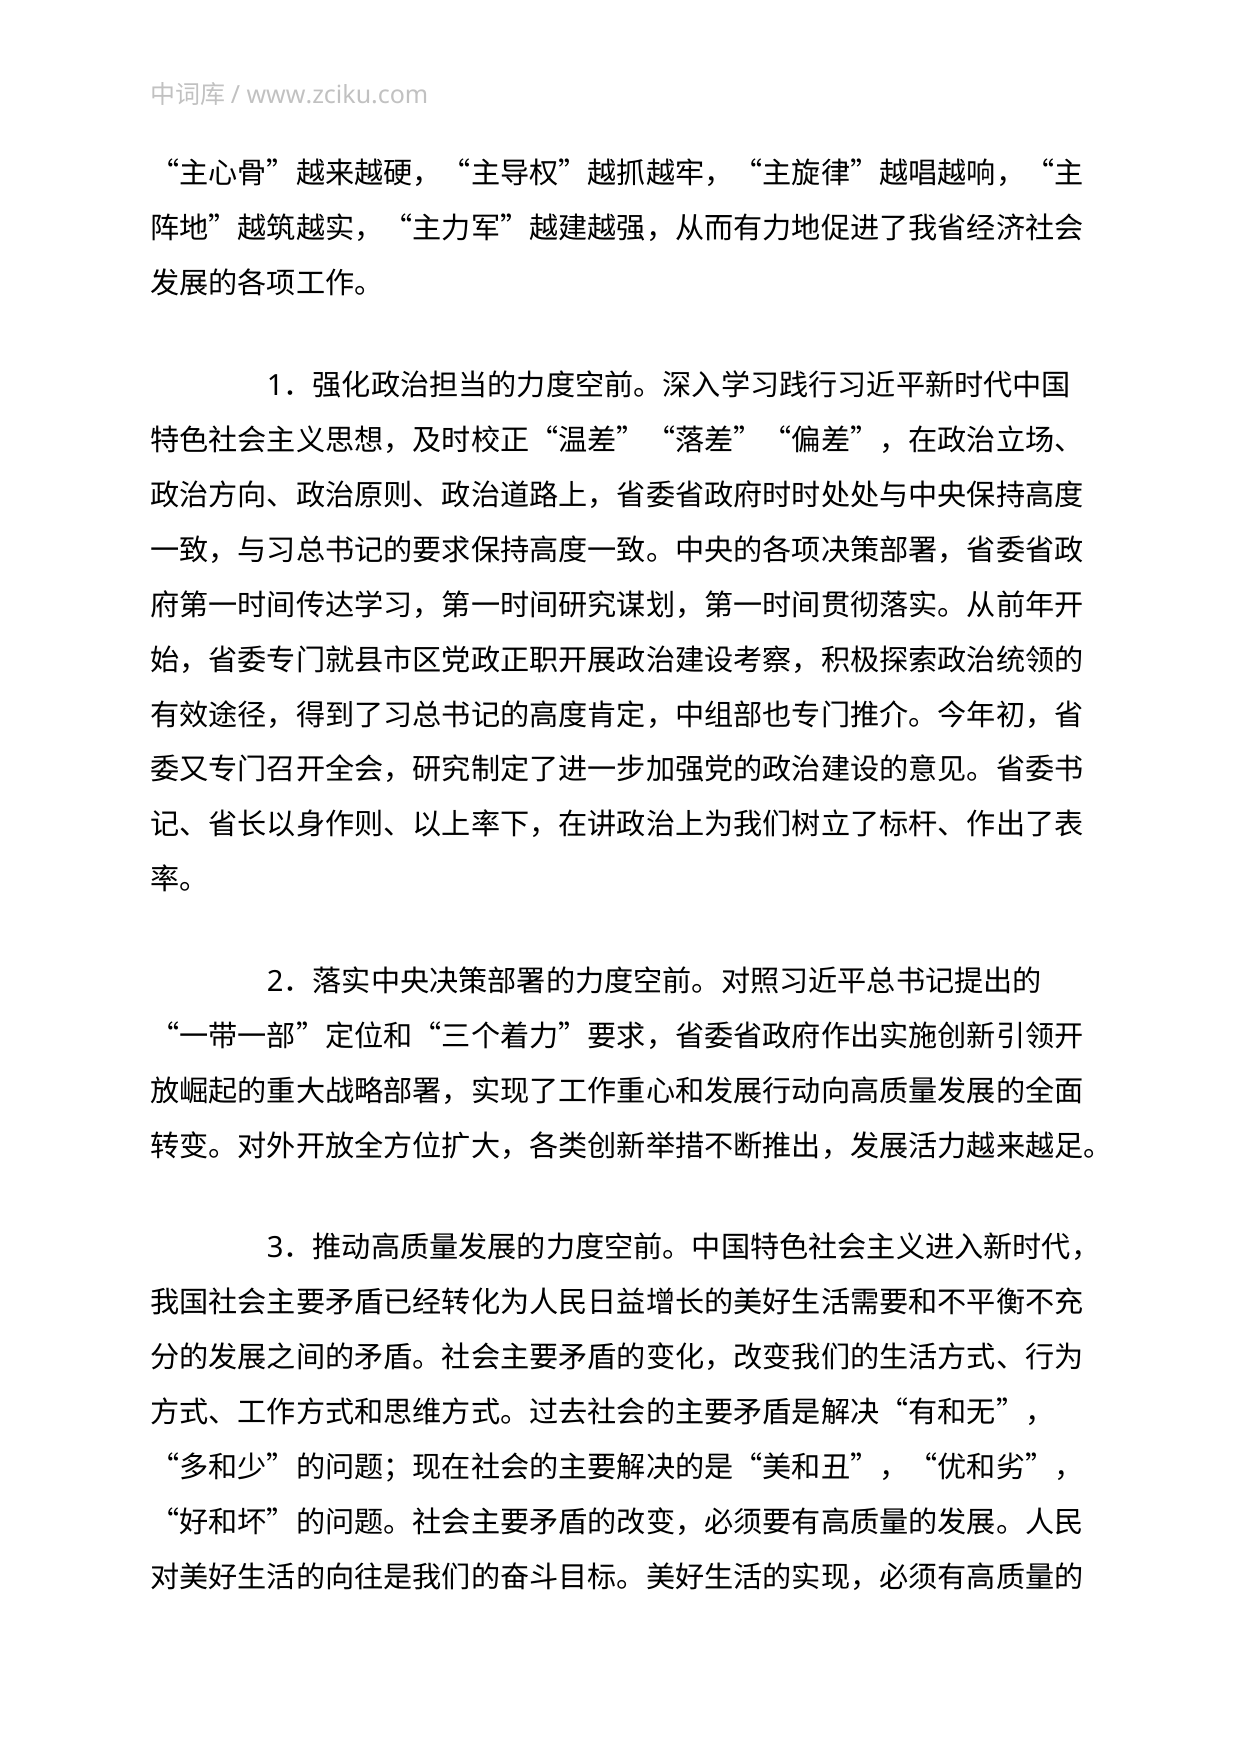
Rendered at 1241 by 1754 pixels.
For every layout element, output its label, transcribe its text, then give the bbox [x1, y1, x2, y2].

text 1．强化政治担当的力度空前。深入学习践行习近平新时代中国特色社会主义思想，及时校正“温差”“落差”“偏差”，在政治立场、政治方向、政治原则、政治道路上，省委省政府时时处处与中央保持高度一致，与习总书记的要求保持高度一致。中央的各项决策部署，省委省政府第一时间传达学习，第一时间研究谋划，第一时间贯彻落实。从前年开始，省委专门就县市区党政正职开展政治建设考察，积极探索政治统领的有效途径，得到了习总书记的高度肯定，中组部也专门推介。今年初，省委又专门召开全会，研究制定了进一步加强党的政治建设的意见。省委书记、省长以身作则、以上率下，在讲政治上为我们树立了标杆、作出了表率。 [150, 362, 1090, 898]
text 2．落实中央决策部署的力度空前。对照习近平总书记提出的“一带一部”定位和“三个着力”要求，省委省政府作出实施创新引领开放崛起的重大战略部署，实现了工作重心和发展行动向高质量发展的全面转变。对外开放全方位扩大，各类创新举措不断推出，发展活力越来越足。 [150, 957, 1090, 1164]
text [150, 150, 1090, 302]
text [150, 1224, 1090, 1596]
